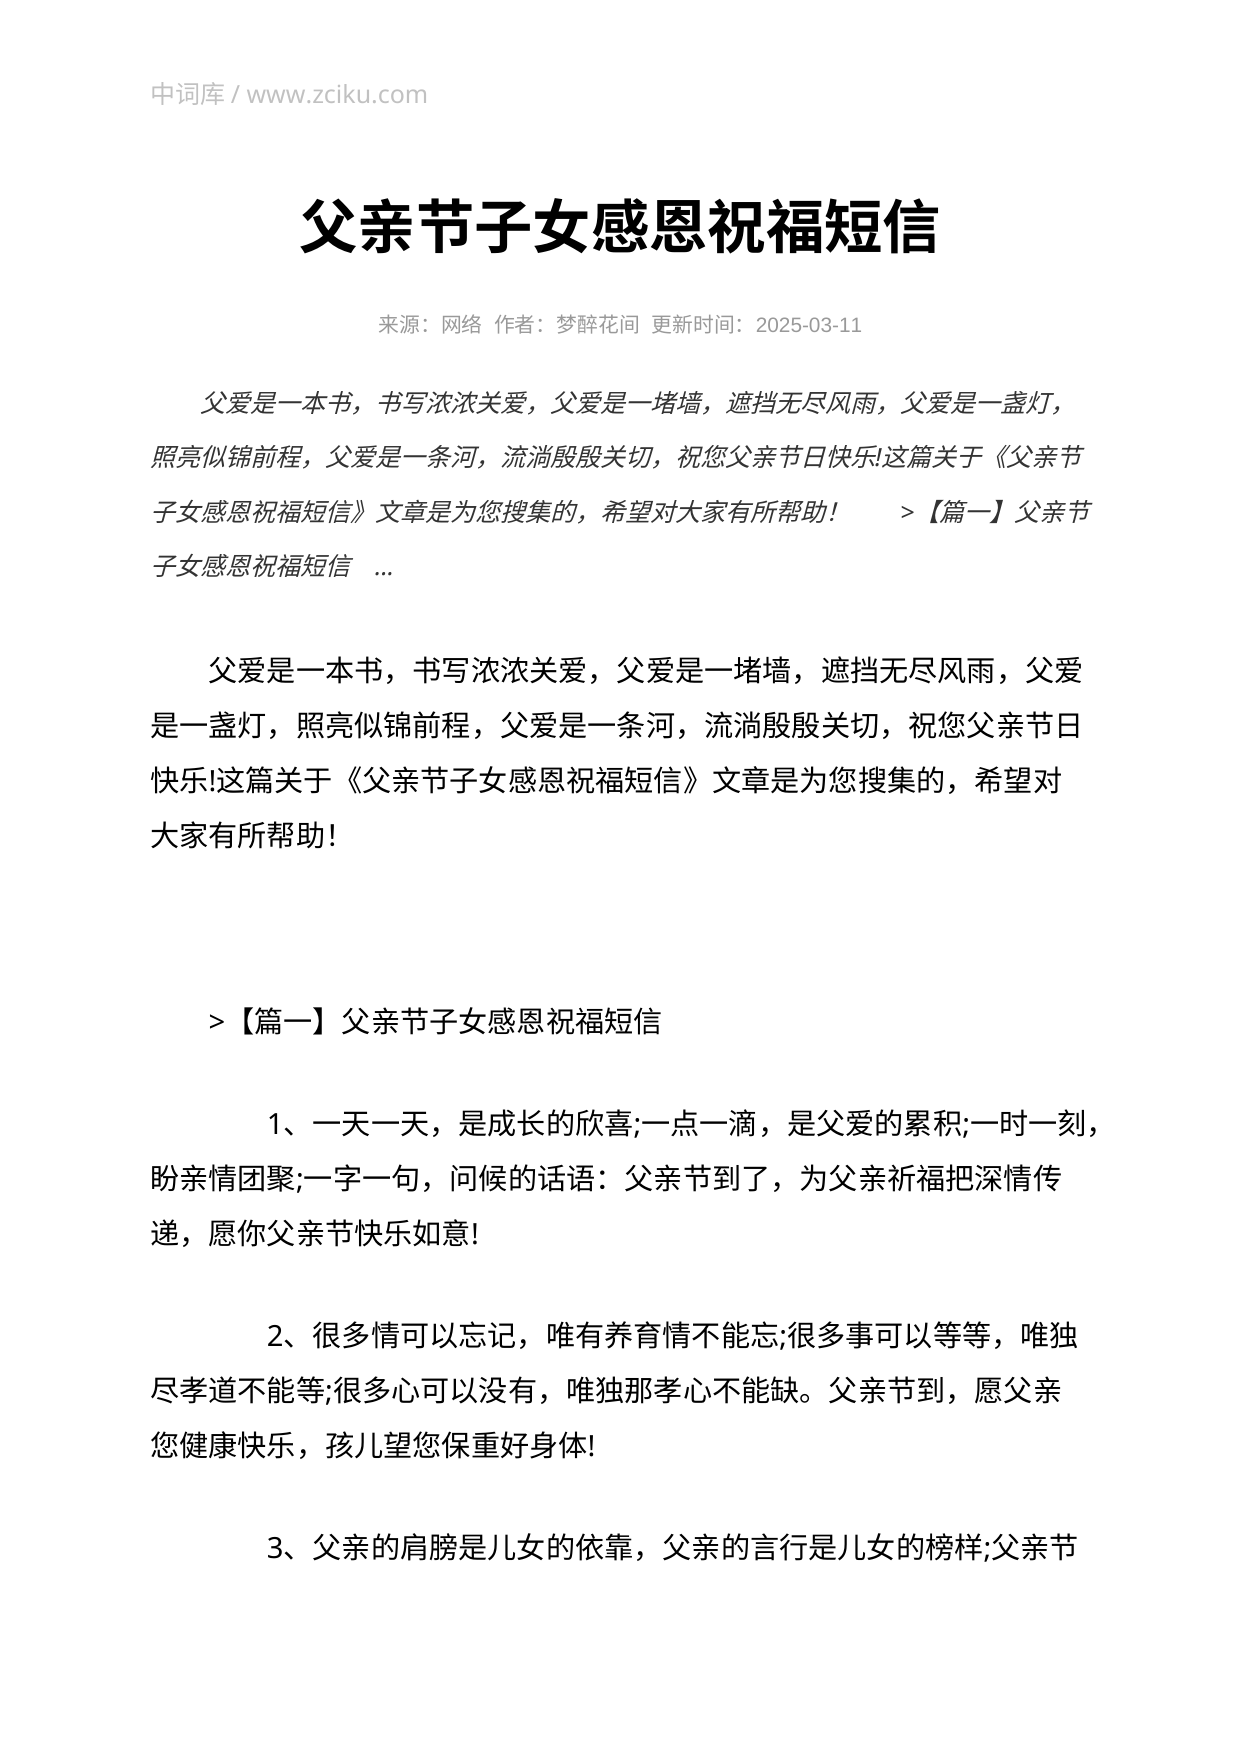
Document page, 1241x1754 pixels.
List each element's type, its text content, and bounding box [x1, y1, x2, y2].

text >【篇一】父亲节子女感恩祝福短信 [150, 998, 1090, 1041]
text 父爱是一本书，书写浓浓关爱，父爱是一堵墙，遮挡无尽风雨，父爱是一盏灯，照亮似锦前程，父爱是一条河，流淌殷殷关切，祝您父亲节日快乐!这篇关于《父亲节子女感恩祝福短信》文章是为您搜集的，希望对大家有所帮助！ >【篇一】父亲节子女感恩祝福短信 ... [150, 383, 1090, 583]
subtitle 父亲节子女感恩祝福短信 [150, 181, 1090, 266]
text 2、很多情可以忘记，唯有养育情不能忘;很多事可以等等，唯独尽孝道不能等;很多心可以没有，唯独那孝心不能缺。父亲节到，愿父亲您健康快乐，孩儿望您保重好身体! [150, 1312, 1090, 1465]
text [150, 1524, 1090, 1567]
text 父爱是一本书，书写浓浓关爱，父爱是一堵墙，遮挡无尽风雨，父爱是一盏灯，照亮似锦前程，父爱是一条河，流淌殷殷关切，祝您父亲节日快乐!这篇关于《父亲节子女感恩祝福短信》文章是为您搜集的，希望对大家有所帮助！ [150, 648, 1090, 855]
text 1、一天一天，是成长的欣喜;一点一滴，是父爱的累积;一时一刻，盼亲情团聚;一字一句，问候的话语：父亲节到了，为父亲祈福把深情传递，愿你父亲节快乐如意! [150, 1101, 1090, 1253]
text 来源：网络 作者：梦醉花间 更新时间：2025-03-11 [150, 313, 1090, 337]
